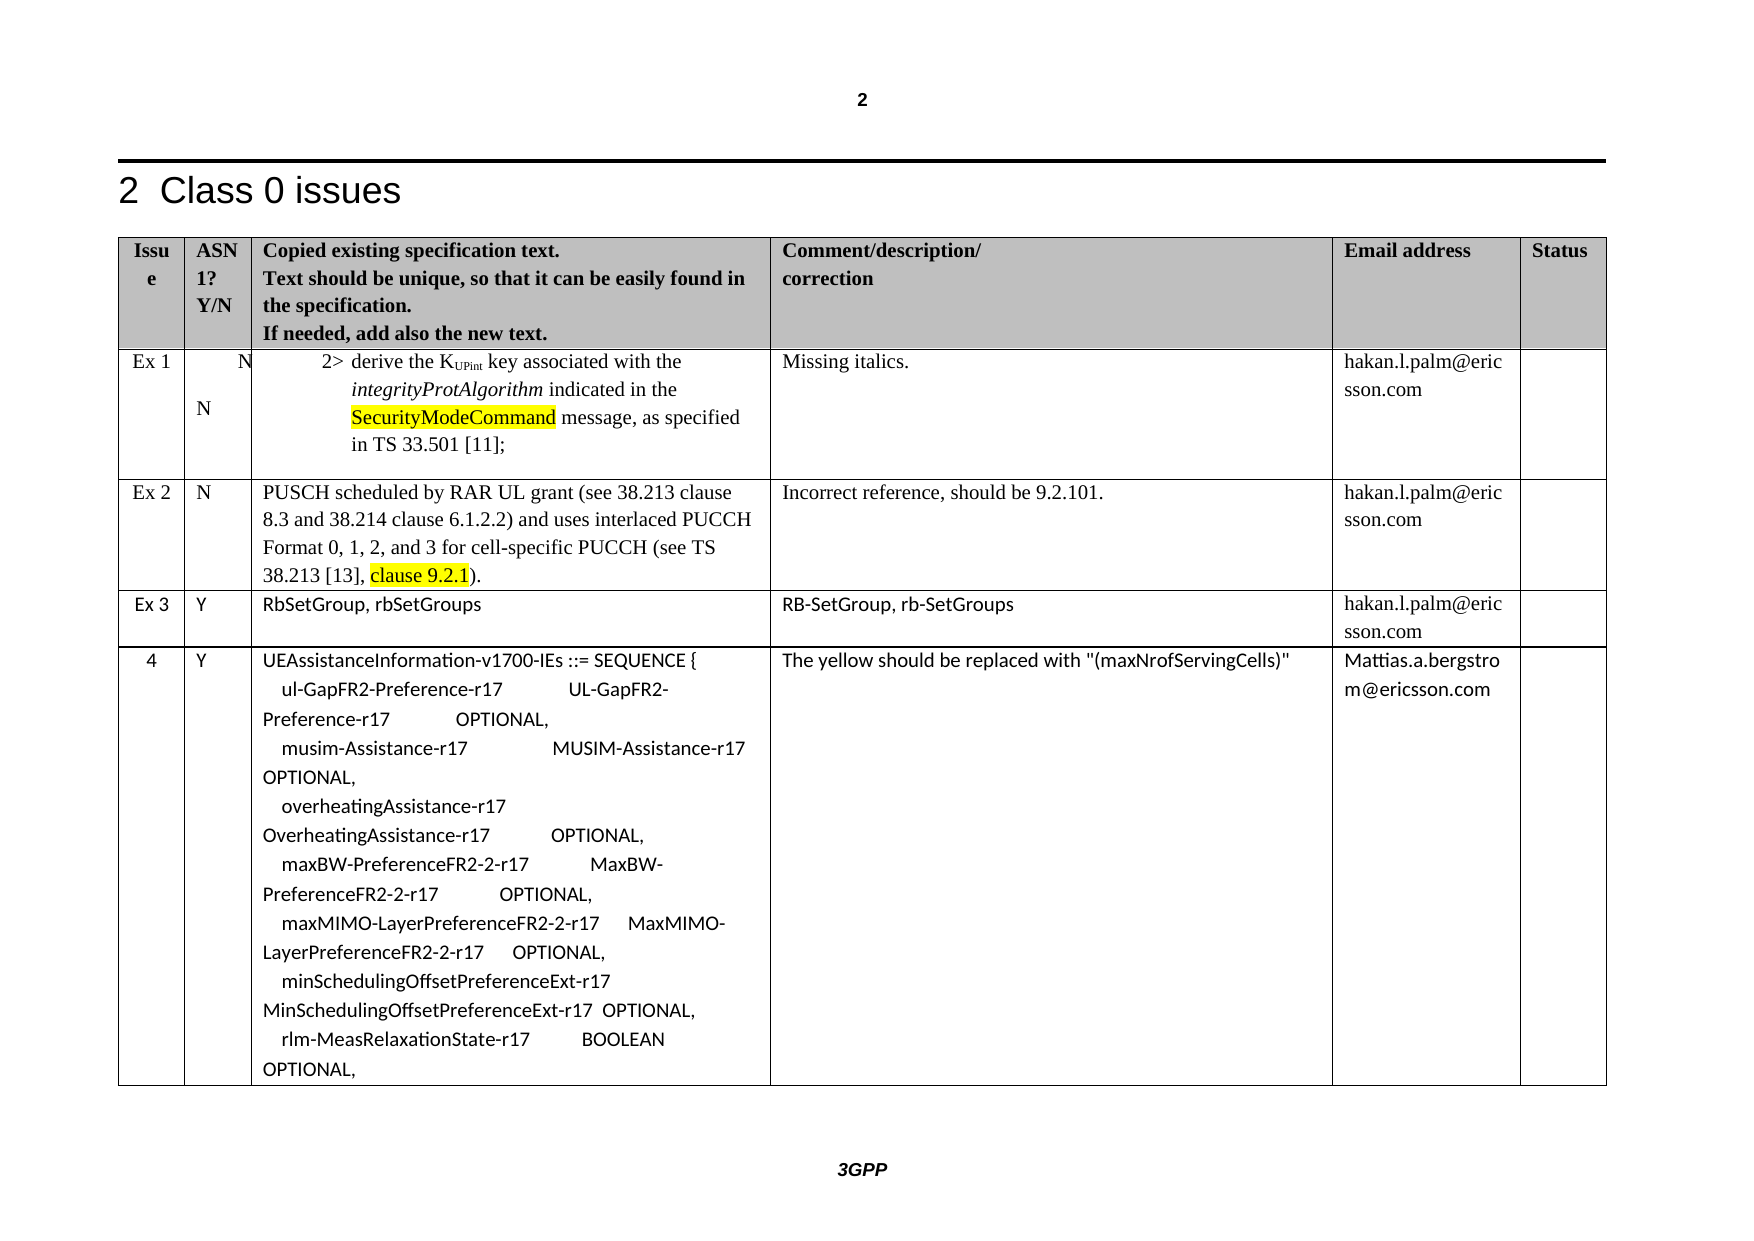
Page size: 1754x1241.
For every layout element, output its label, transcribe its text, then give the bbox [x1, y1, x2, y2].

table_header Comment/description/ correction [771, 238, 1332, 348]
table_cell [771, 648, 1332, 1085]
table_cell Ex 1 [119, 350, 184, 479]
table_cell PUSCH scheduled by RAR UL grant (see 38.213 clause 8.3 and 38.214 clause 6.1.2.2) and uses interlaced PUCCH Format 0, 1, 2, and 3 for cell-specific PUCCH (see TS 38.213 [13], clause 9.2.1). [252, 480, 770, 590]
table_header ASN1? Y/N [185, 238, 251, 348]
table_cell [1521, 350, 1606, 479]
table_header Status [1521, 238, 1606, 348]
table_cell N N [185, 350, 251, 479]
table_cell N [185, 480, 251, 590]
table_cell Y [185, 591, 251, 646]
table_cell Y [185, 648, 251, 1085]
table_cell Incorrect reference, should be 9.2.101. [771, 480, 1332, 590]
table_header Email address [1333, 238, 1520, 348]
table_cell [1521, 480, 1606, 590]
table_cell Ex 3 [119, 591, 184, 646]
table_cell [1333, 648, 1520, 1085]
table_cell hakan.l.palm@ericsson.com [1333, 591, 1520, 646]
table_cell RB-SetGroup, rb-SetGroups [771, 591, 1332, 646]
table_cell 2> derive the KUPint key associated with the integrityProtAlgorithm indicated in the SecurityModeCommand message, as specified in TS 33.501 [11]; [252, 350, 770, 479]
subtitle Class 0 issues [118, 163, 1606, 212]
table_cell hakan.l.palm@ericsson.com [1333, 480, 1520, 590]
table_cell 4 [119, 648, 184, 1085]
table_header Issue [119, 238, 184, 348]
table_cell [1521, 648, 1606, 1085]
table_cell hakan.l.palm@ericsson.com [1333, 350, 1520, 479]
table_cell [1521, 591, 1606, 646]
table_cell Missing italics. [771, 350, 1332, 479]
table_cell RbSetGroup, rbSetGroups [252, 591, 770, 646]
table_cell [252, 648, 770, 1085]
table_cell Ex 2 [119, 480, 184, 590]
table_header Copied existing specification text. Text should be unique, so that it can be easily found in the specification. If needed, add also the new text. [252, 238, 770, 348]
